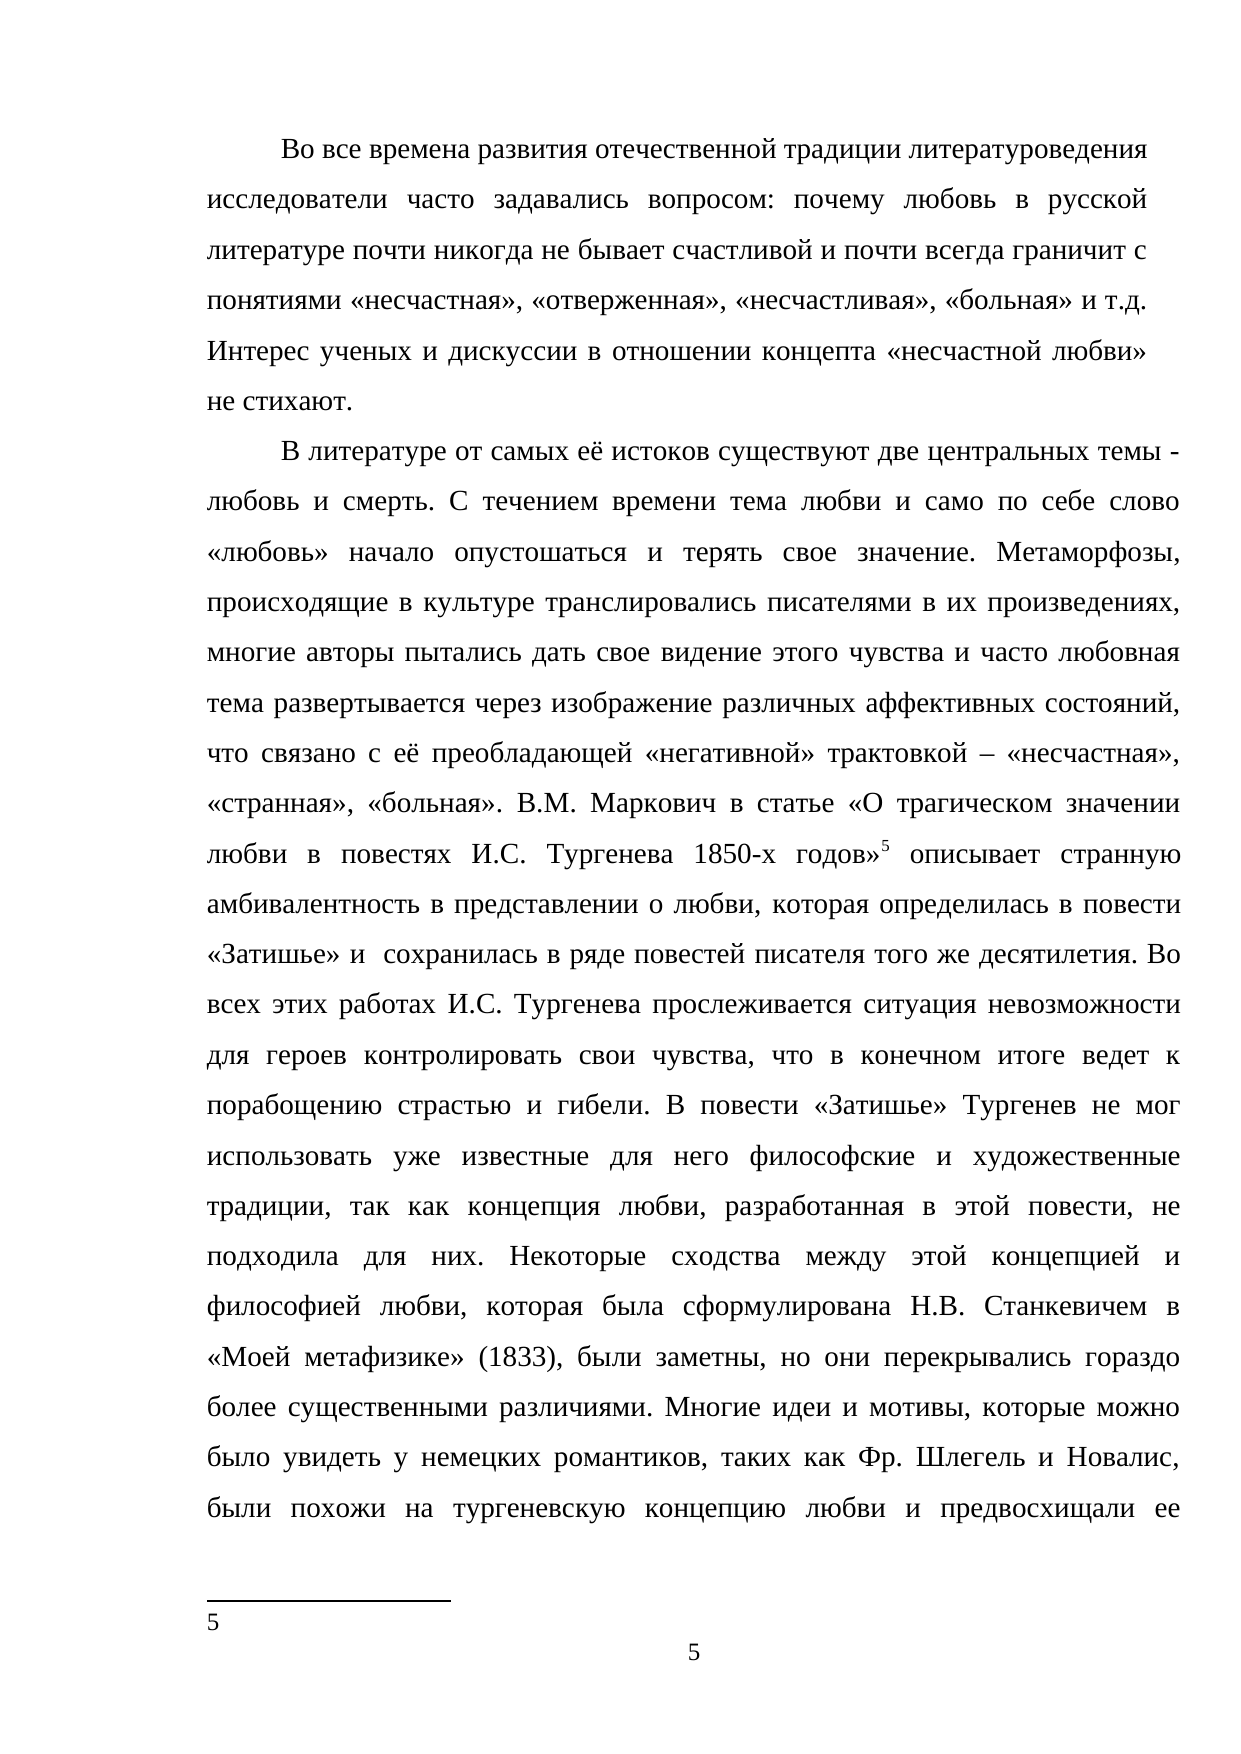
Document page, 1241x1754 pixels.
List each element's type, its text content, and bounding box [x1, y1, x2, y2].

text Во все времена развития отечественной традиции литературоведения исследователи часто задавались вопросом: почему любовь в русской литературе почти никогда не бывает счастливой и почти всегда граничит с понятиями «несчастная», «отверженная», «несчастливая», «больная» и т.д. Интерес ученых и дискуссии в отношении концепта «несчастной любви» не стихают. [207, 131, 1148, 416]
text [207, 131, 1181, 1523]
